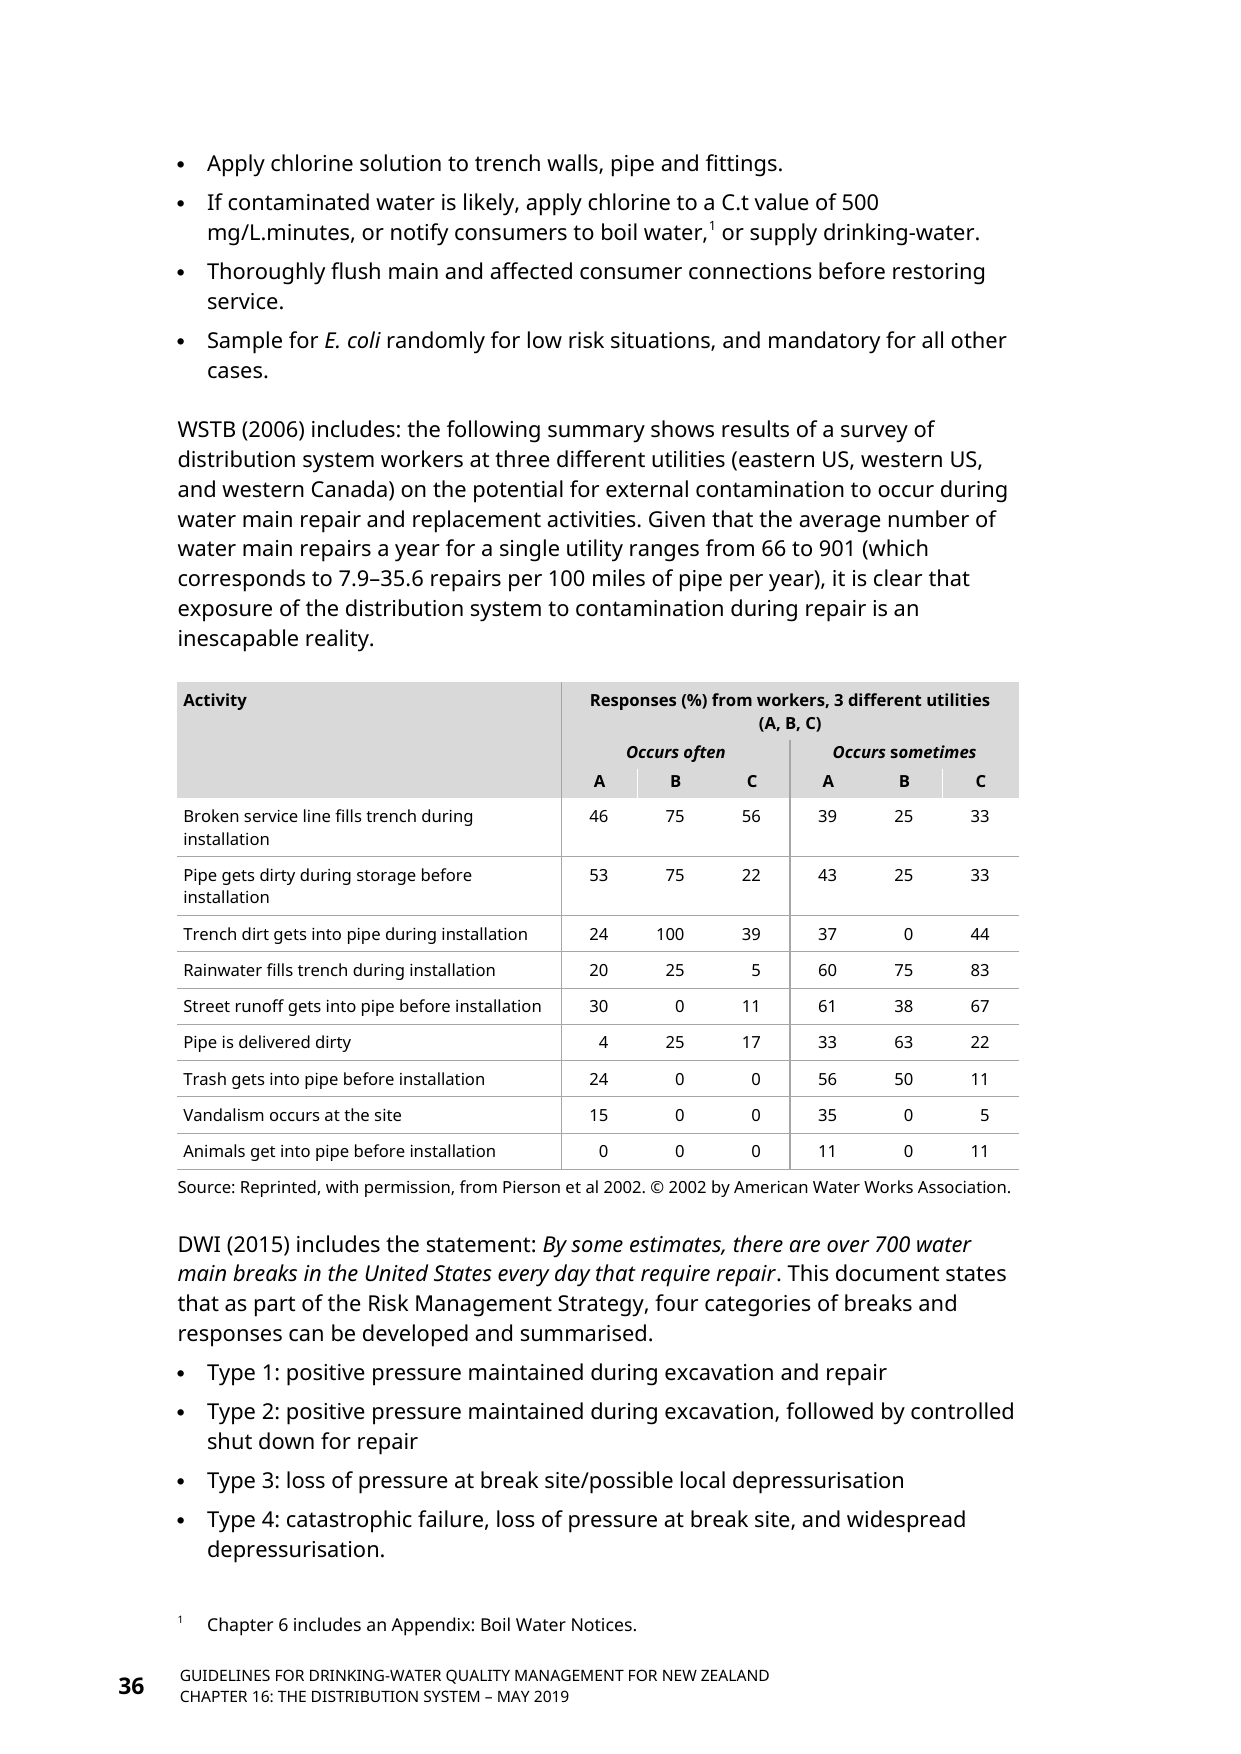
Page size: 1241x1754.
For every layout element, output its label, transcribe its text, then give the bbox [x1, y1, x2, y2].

table_cell 5 [943, 1097, 1019, 1132]
table_cell 0 [638, 1097, 714, 1132]
table_cell C [714, 769, 789, 798]
table_cell Pipe gets dirty during storage before installation [177, 857, 561, 915]
table_cell 56 [714, 798, 789, 856]
text Type 1: positive pressure maintained during excavation and repair [177, 1357, 1019, 1387]
table_cell 0 [638, 1061, 714, 1096]
table_cell Pipe is delivered dirty [177, 1025, 561, 1060]
table_cell 38 [866, 989, 942, 1024]
table_cell 11 [791, 1134, 866, 1169]
table_cell 33 [943, 857, 1019, 915]
text Type 4: catastrophic failure, loss of pressure at break site, and widespread depressurisation. [177, 1504, 1019, 1564]
text DWI (2015) includes the statement: By some estimates, there are over 700 water main breaks in the United States every day that require repair. This document states that as part of the Risk Management Strategy, four categories of breaks and responses can be developed and summarised. [177, 1228, 1019, 1348]
table_cell 22 [714, 857, 789, 915]
table_cell 20 [562, 952, 637, 987]
table_cell 25 [638, 952, 714, 987]
table_cell B [866, 769, 942, 798]
table_cell A [791, 769, 866, 798]
table_cell 56 [791, 1061, 866, 1096]
text Thoroughly flush main and affected consumer connections before restoring service. [177, 256, 1019, 315]
table_cell 0 [714, 1061, 789, 1096]
table_cell 44 [943, 916, 1019, 951]
table_cell Vandalism occurs at the site [177, 1097, 561, 1132]
table_cell 25 [638, 1025, 714, 1060]
table_header Activity [177, 682, 561, 798]
text WSTB (2006) includes: the following summary shows results of a survey of distribution system workers at three different utilities (eastern US, western US, and western Canada) on the potential for external contamination to occur during water main repair and replacement activities. Given that the average number of water main repairs a year for a single utility ranges from 66 to 901 (which corresponds to 7.9–35.6 repairs per 100 miles of pipe per year), it is clear that exposure of the distribution system to contamination during repair is an inescapable reality. [177, 414, 1019, 652]
table_cell 39 [791, 798, 866, 856]
table_cell Occurs sometimes [791, 740, 1019, 769]
table_cell 30 [562, 989, 637, 1024]
table_cell 0 [714, 1097, 789, 1132]
table_cell 24 [562, 916, 637, 951]
table_cell 63 [866, 1025, 942, 1060]
table_cell 75 [638, 857, 714, 915]
table_cell C [943, 769, 1019, 798]
table_cell 4 [562, 1025, 637, 1060]
table_cell Broken service line fills trench during installation [177, 798, 561, 856]
text Apply chlorine solution to trench walls, pipe and fittings. [177, 148, 1019, 177]
table_cell Rainwater fills trench during installation [177, 952, 561, 987]
table_cell 15 [562, 1097, 637, 1132]
table_cell 67 [943, 989, 1019, 1024]
table_cell 5 [714, 952, 789, 987]
table_cell 0 [866, 1134, 942, 1169]
table_cell 0 [638, 1134, 714, 1169]
table_cell B [638, 769, 714, 798]
table_cell 83 [943, 952, 1019, 987]
text Type 3: loss of pressure at break site/possible local depressurisation [177, 1465, 1019, 1495]
table_cell 0 [866, 1097, 942, 1132]
table_cell Trash gets into pipe before installation [177, 1061, 561, 1096]
table_cell Street runoff gets into pipe before installation [177, 989, 561, 1024]
table_cell 11 [714, 989, 789, 1024]
table_cell 46 [562, 798, 637, 856]
table_cell Trench dirt gets into pipe during installation [177, 916, 561, 951]
table_cell 43 [791, 857, 866, 915]
table_cell 37 [791, 916, 866, 951]
text Sample for E. coli randomly for low risk situations, and mandatory for all other cases. [177, 325, 1019, 384]
table_cell 0 [638, 989, 714, 1024]
table_cell 11 [943, 1061, 1019, 1096]
table_cell 100 [638, 916, 714, 951]
table_cell 17 [714, 1025, 789, 1060]
table_cell 50 [866, 1061, 942, 1096]
text Type 2: positive pressure maintained during excavation, followed by controlled shut down for repair [177, 1396, 1019, 1456]
table_cell 33 [943, 798, 1019, 856]
table_cell 0 [866, 916, 942, 951]
table_cell 75 [866, 952, 942, 987]
table_cell 25 [866, 798, 942, 856]
text Source: Reprinted, with permission, from Pierson et al 2002. © 2002 by American Water Works Association. [177, 1176, 1019, 1199]
table_cell 33 [791, 1025, 866, 1060]
table_cell 22 [943, 1025, 1019, 1060]
table_cell A [562, 769, 637, 798]
table_cell Occurs often [562, 740, 789, 769]
table_cell Animals get into pipe before installation [177, 1134, 561, 1169]
table_cell 24 [562, 1061, 637, 1096]
table_cell 61 [791, 989, 866, 1024]
table_cell 35 [791, 1097, 866, 1132]
table_cell 0 [562, 1134, 637, 1169]
table_cell 11 [943, 1134, 1019, 1169]
table_cell 53 [562, 857, 637, 915]
table_cell 75 [638, 798, 714, 856]
table_header Responses (%) from workers, 3 different utilities (A, B, C) [562, 682, 1019, 740]
text If contaminated water is likely, apply chlorine to a C.t value of 500 mg/L.minutes, or notify consumers to boil water, or supply drinking-water. [177, 187, 1019, 246]
table_cell 25 [866, 857, 942, 915]
table_cell 60 [791, 952, 866, 987]
table_cell 39 [714, 916, 789, 951]
table_cell 0 [714, 1134, 789, 1169]
